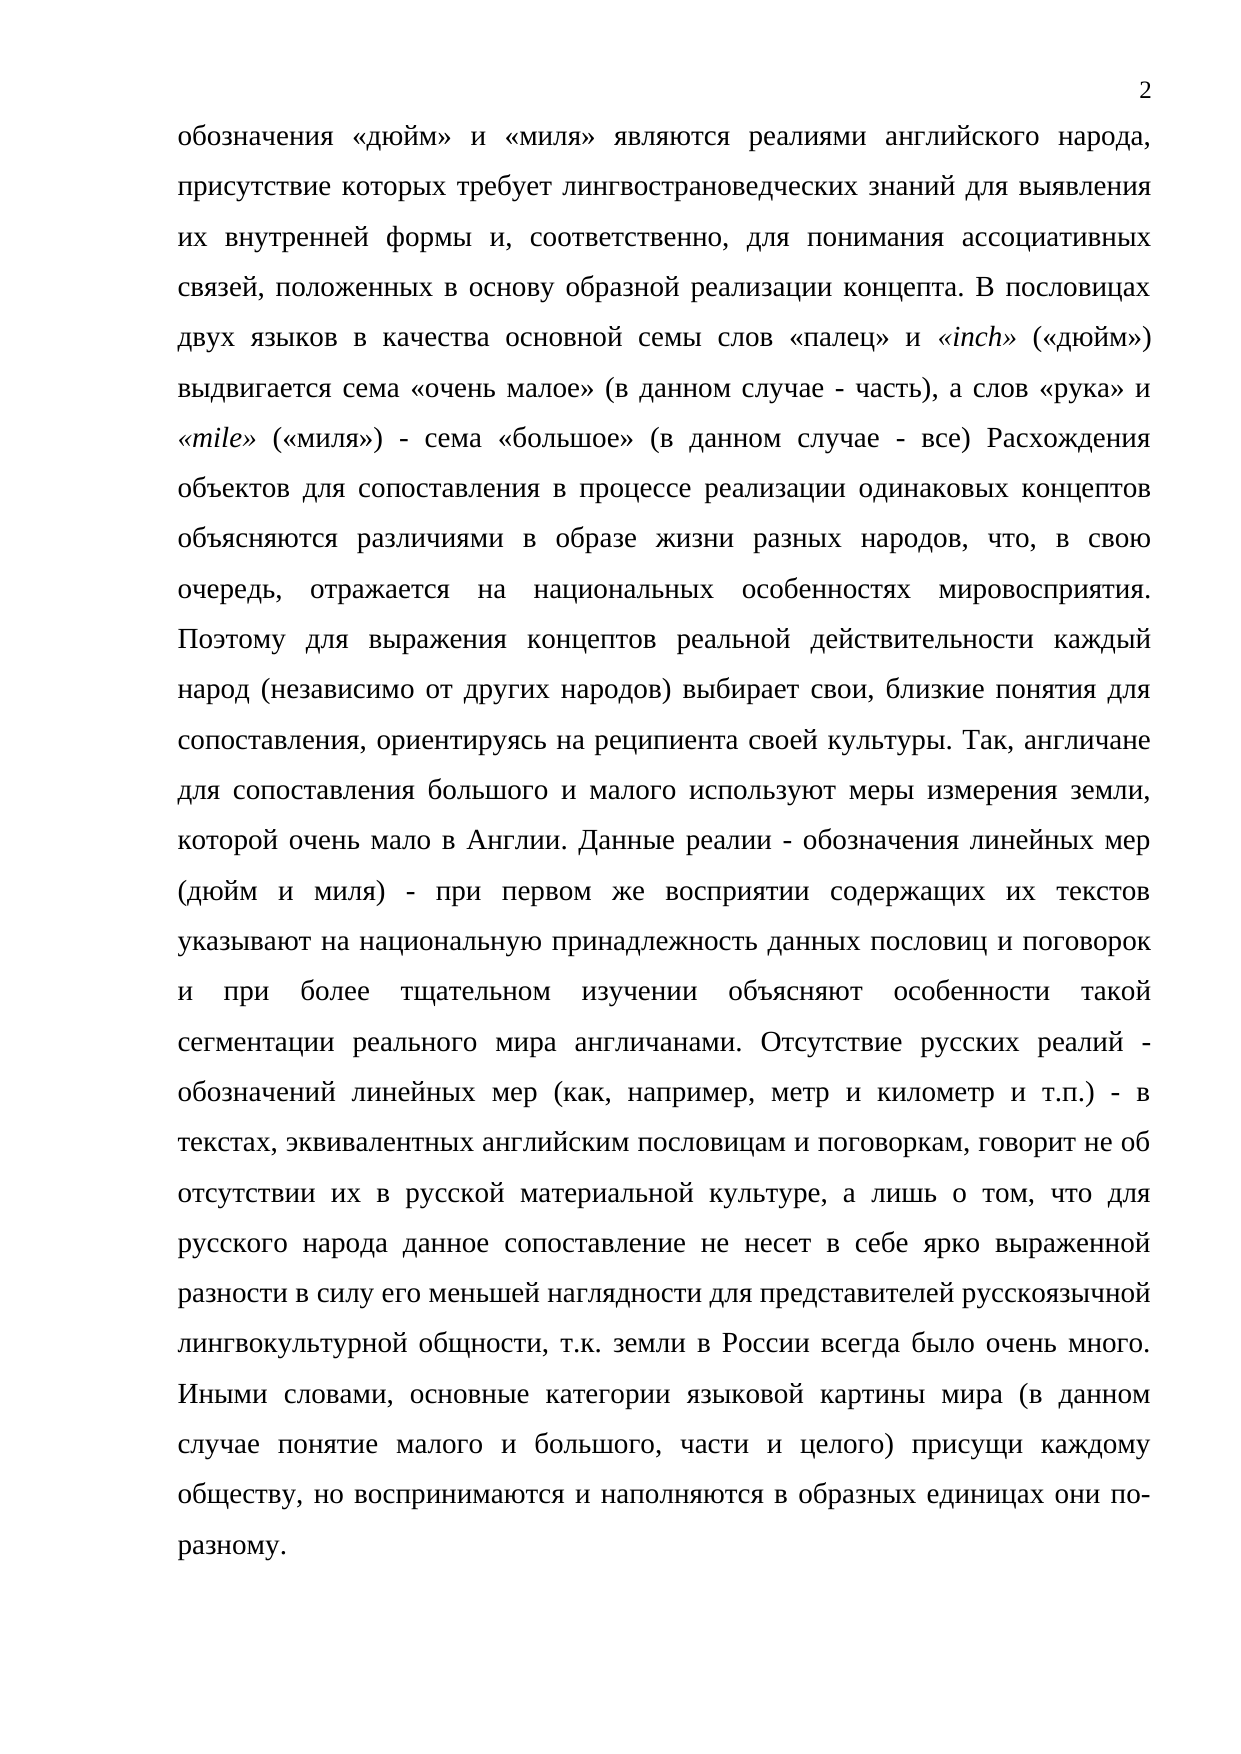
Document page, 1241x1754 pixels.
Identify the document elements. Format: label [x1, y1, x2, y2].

text [177, 118, 1152, 1560]
